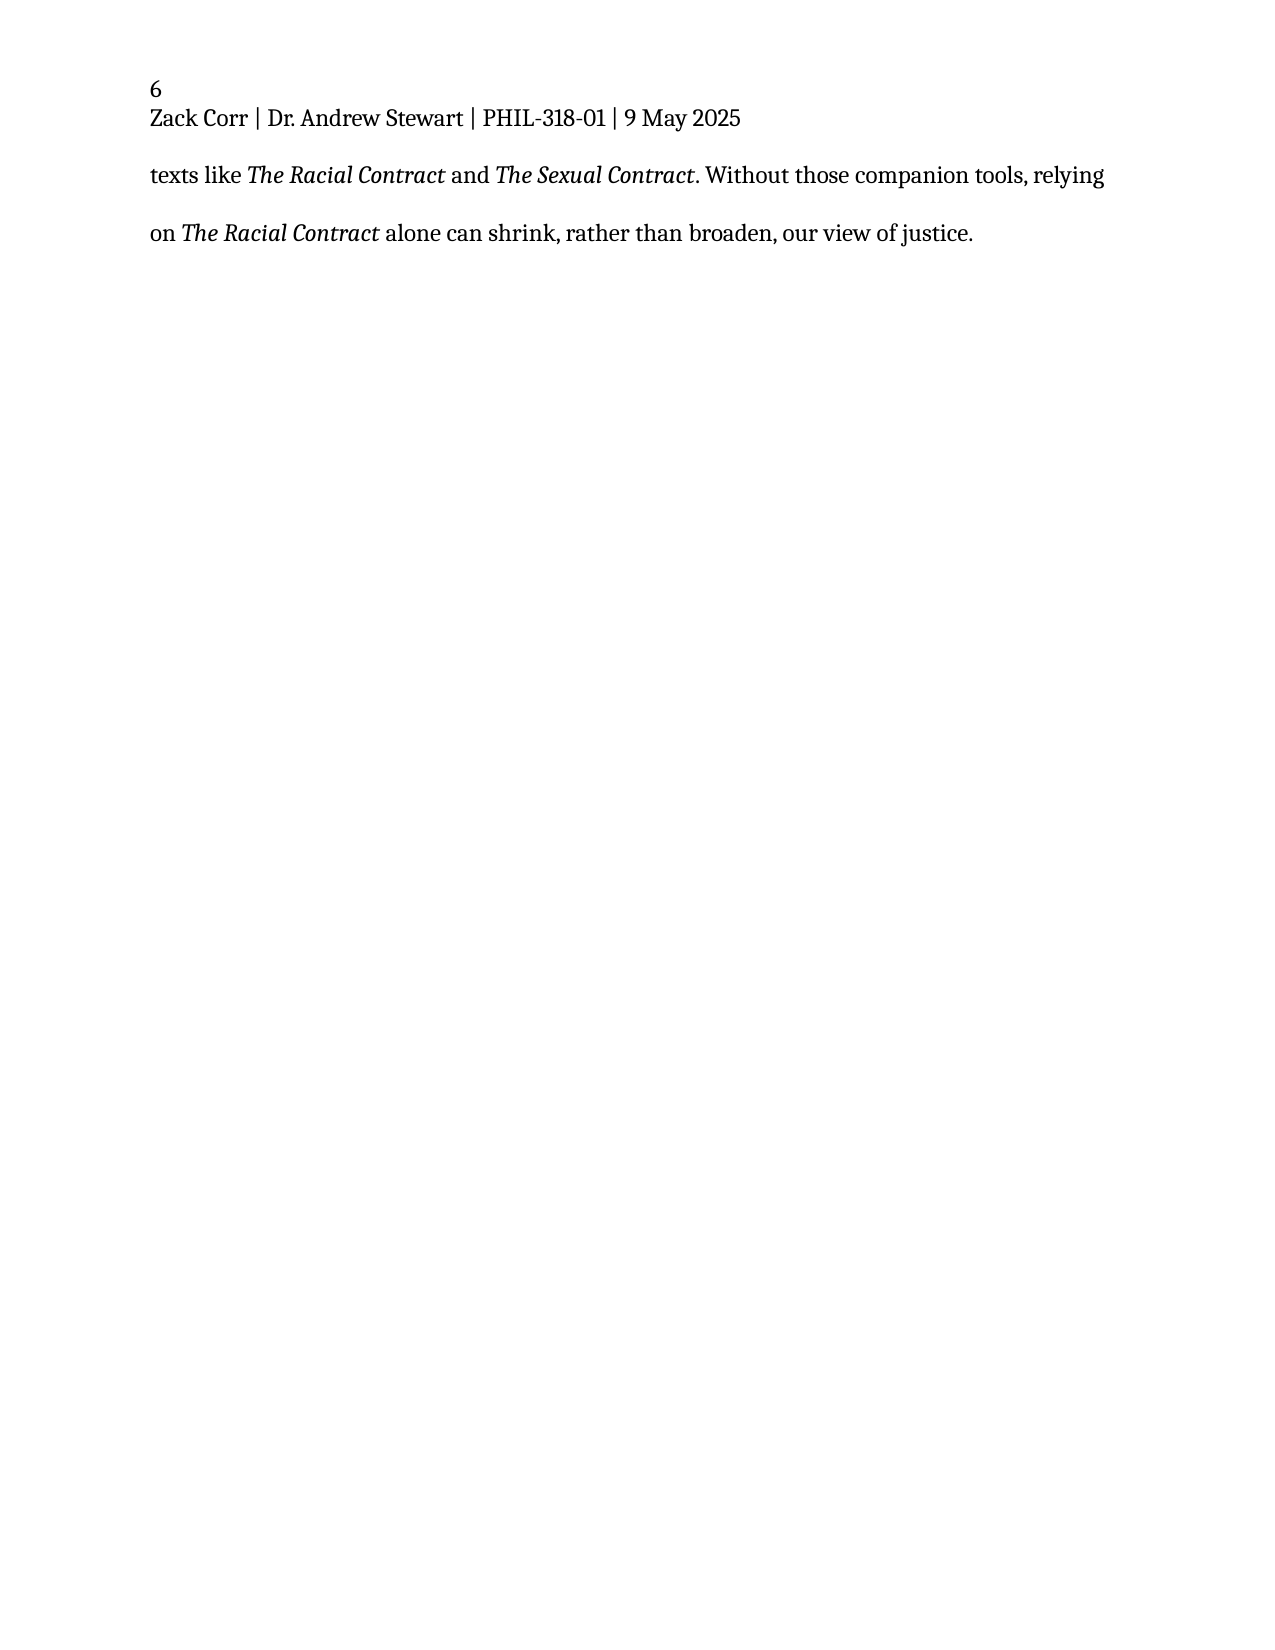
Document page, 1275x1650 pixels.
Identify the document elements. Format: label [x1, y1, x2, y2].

text [150, 161, 1125, 247]
